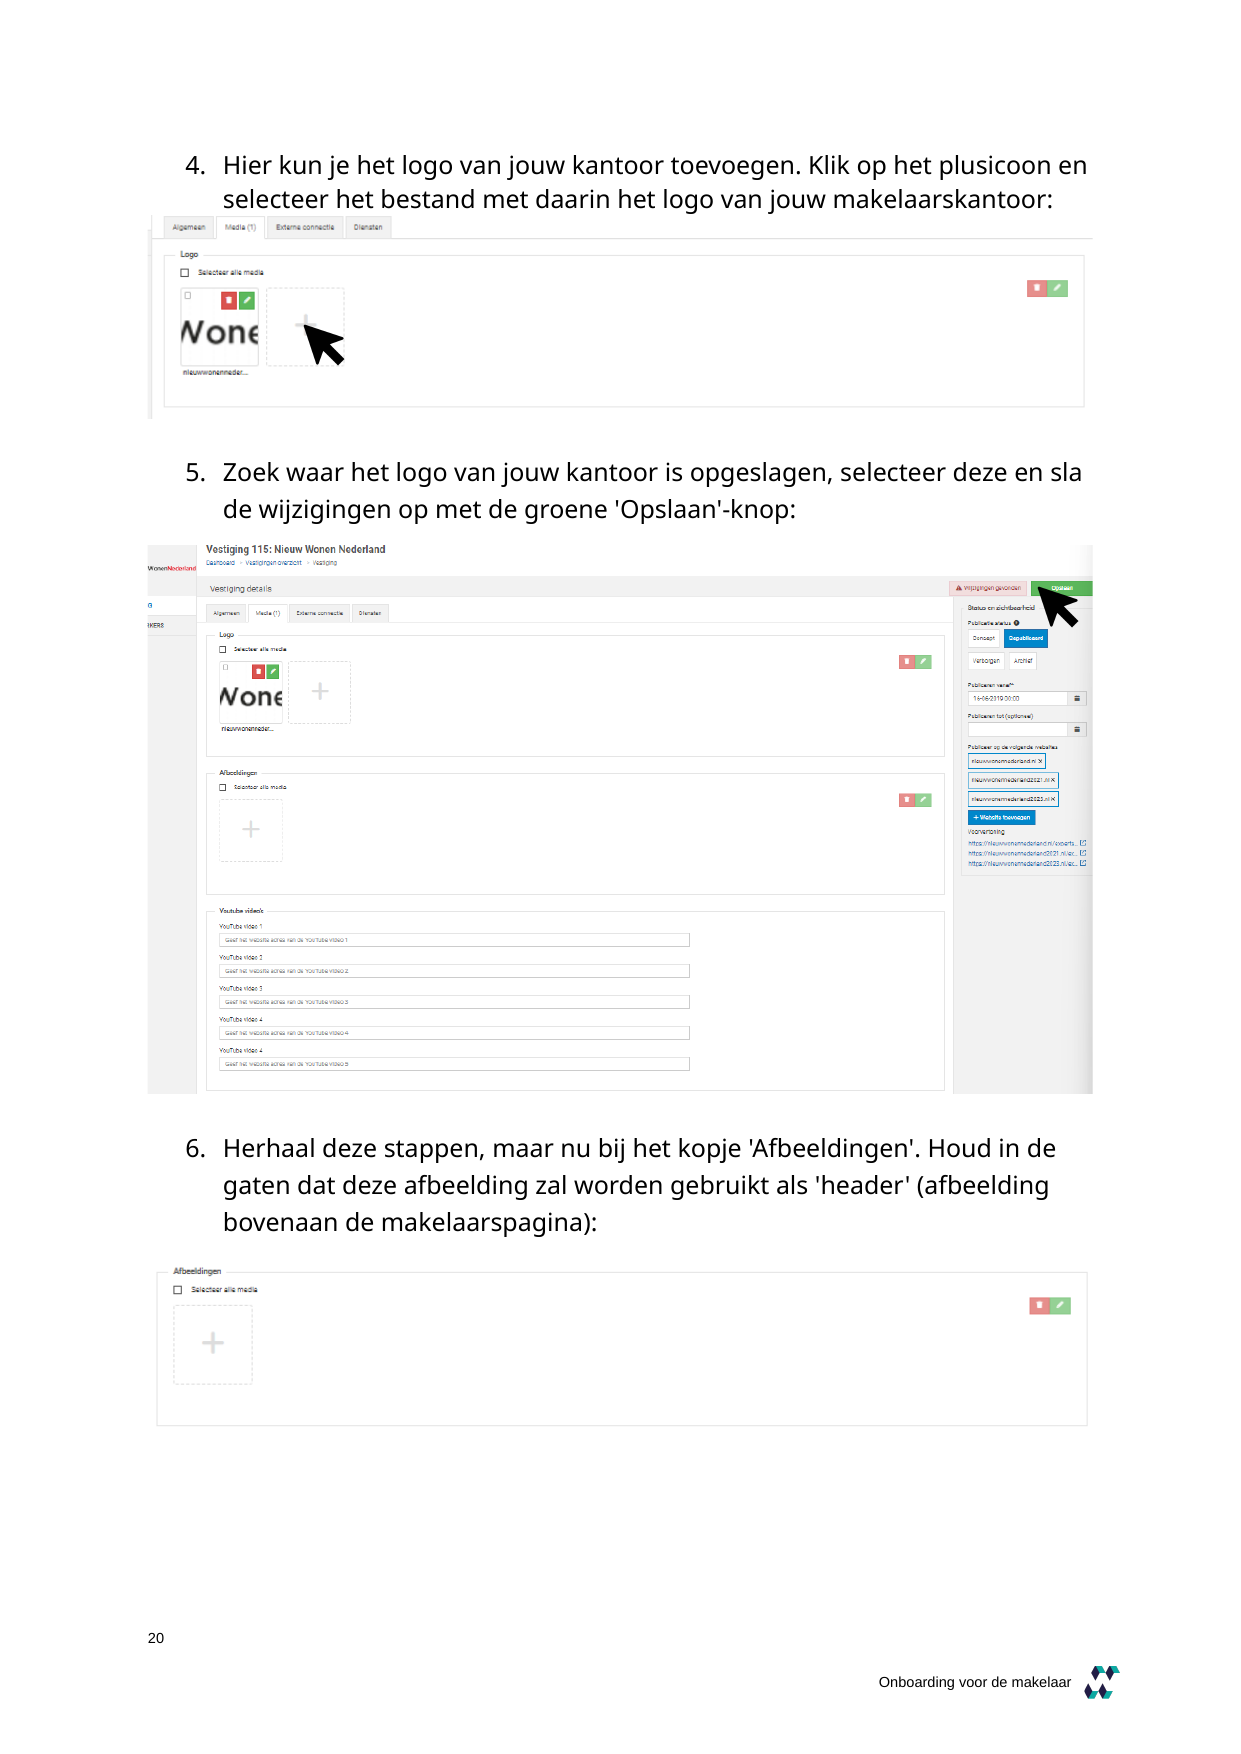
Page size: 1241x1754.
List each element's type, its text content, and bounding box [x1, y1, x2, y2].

list Herhaal deze stappen, maar nu bij het kopje 'Afbeeldingen'. Houd in de gaten dat deze afbeelding zal worden gebruikt als 'header' (afbeelding bovenaan de makelaarspagina): [185, 1131, 1093, 1238]
picture [147, 545, 1093, 1094]
picture [147, 215, 1093, 419]
picture [147, 1257, 1093, 1439]
list Hier kun je het logo van jouw kantoor toevoegen. Klik op het plusicoon en selecteer het bestand met daarin het logo van jouw makelaarskantoor: [185, 148, 1093, 215]
list Zoek waar het logo van jouw kantoor is opgeslagen, selecteer deze en sla de wijzigingen op met de groene 'Opslaan'-knop: [185, 455, 1093, 526]
picture [1084, 1666, 1120, 1699]
